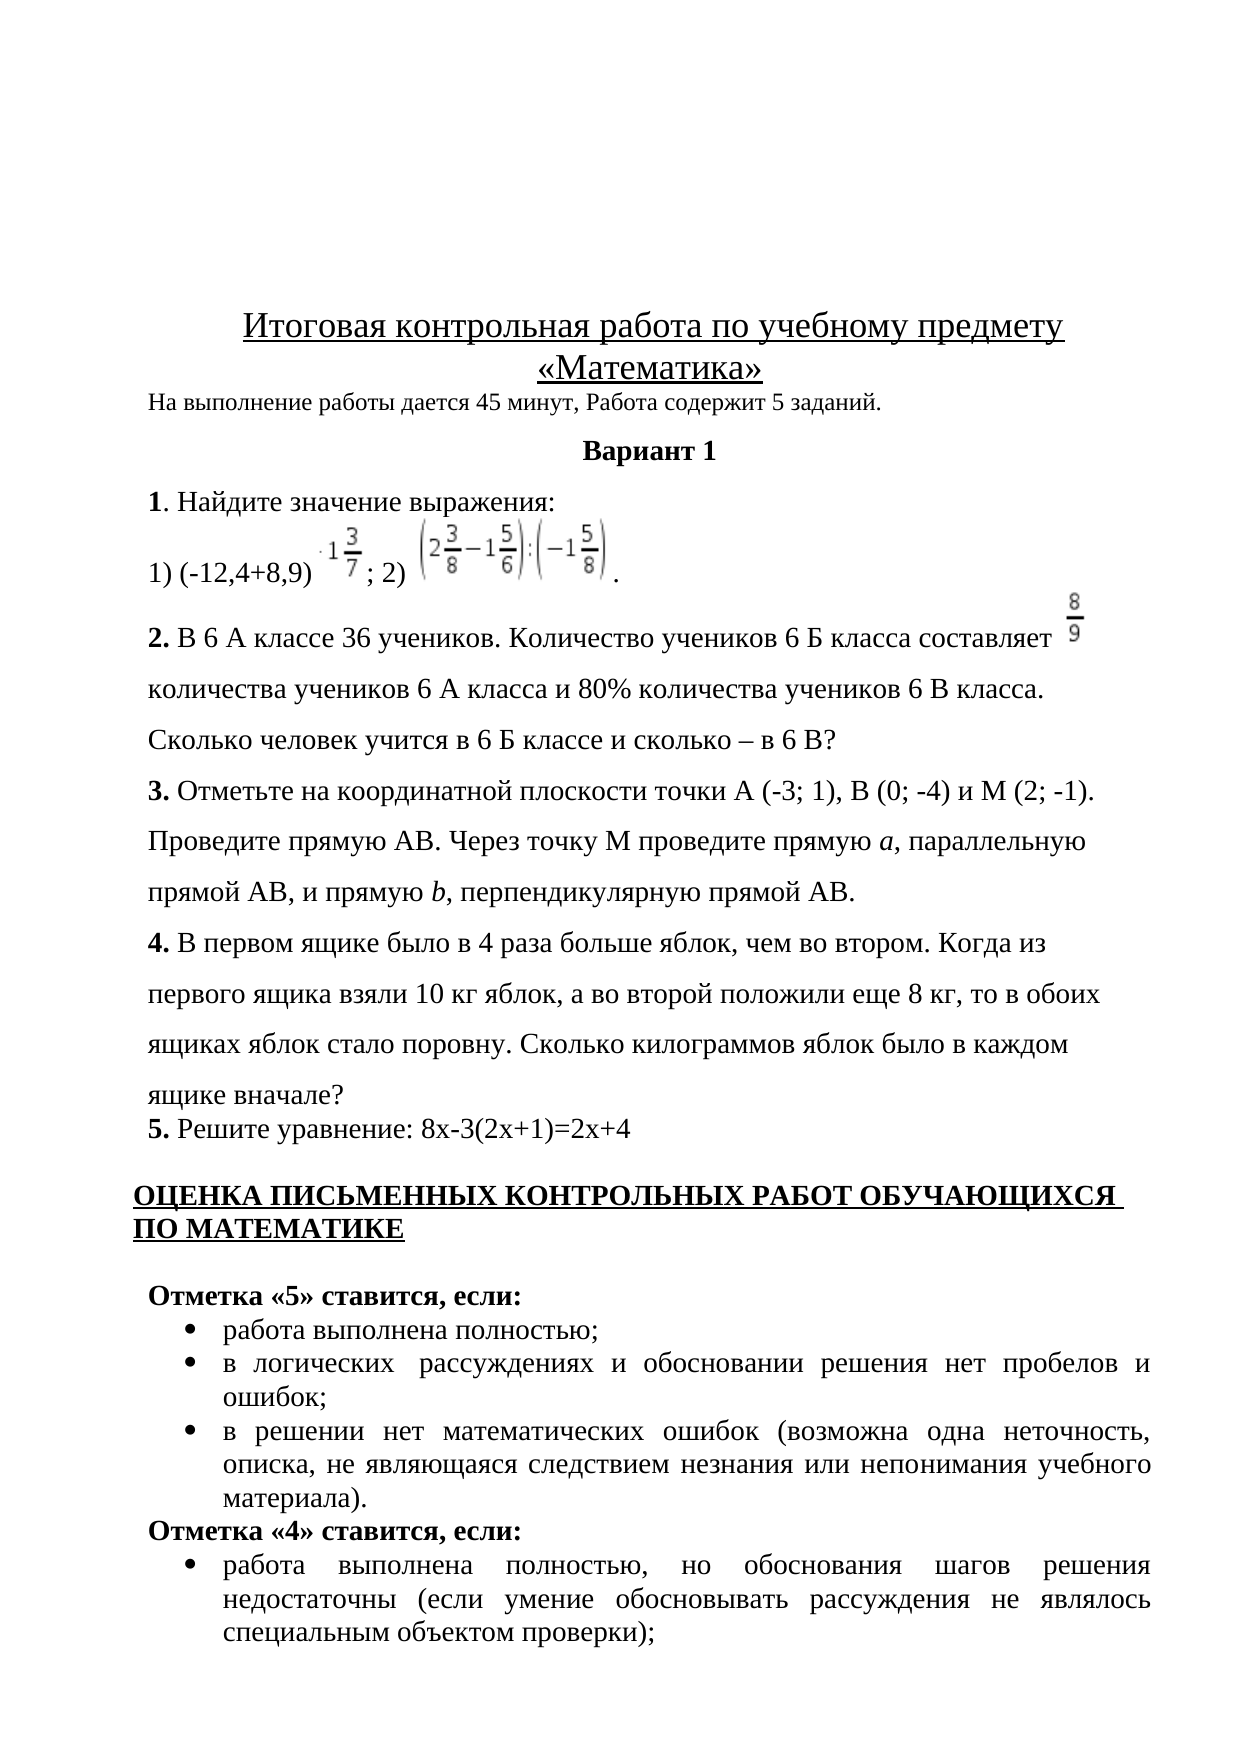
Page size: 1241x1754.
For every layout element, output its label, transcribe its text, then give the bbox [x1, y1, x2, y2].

text 5. Решите уравнение: 8х-3(2х+1)=2х+4 [148, 1111, 1152, 1144]
picture [413, 517, 613, 583]
list работа выполнена полностью, но обоснования шагов решения недостаточны (если умение обосновывать рассуждения не являлось специальным объектом проверки); [185, 1547, 1152, 1648]
text Отметка «5» ставится, если: [148, 1278, 1152, 1312]
text 4. В первом ящике было в 4 раза больше яблок, чем во втором. Когда из первого ящика взяли 10 кг яблок, а во второй положили еще 8 кг, то в обоих ящиках яблок стало поровну. Сколько килограммов яблок было в каждом ящике вначале? [148, 908, 1152, 1111]
text Вариант 1 [148, 416, 1152, 467]
text 1. Найдите значение выражения: [148, 467, 1152, 517]
text 3. Отметьте на координатной плоскости точки А (-3; 1), В (0; -4) и М (2; -1). Проведите прямую АВ. Через точку М проведите прямую а, параллельную прямой АВ, и прямую b, перпендикулярную прямой АВ. [148, 756, 1152, 908]
text Отметка «4» ставится, если: [148, 1513, 1152, 1547]
text 2. В 6 А классе 36 учеников. Количество учеников 6 Б класса составляет количества учеников 6 А класса и 80% количества учеников 6 В класса. Сколько человек учится в 6 Б классе и сколько – в 6 В? [148, 588, 1152, 756]
list в решении нет математических ошибок (возможна одна неточность, описка, не являющаяся следствием незнания или непонимания учебного материала). [185, 1413, 1152, 1513]
text 1) (-12,4+8,9); 2) . [148, 517, 1152, 588]
list работа выполнена полностью; [185, 1312, 1152, 1346]
picture [1059, 588, 1089, 648]
list в логических рассуждениях и обосновании решения нет пробелов и ошибок; [185, 1346, 1152, 1413]
text Итоговая контрольная работа по учебному предмету «Математика» [148, 303, 1152, 387]
text ОЦЕНКА ПИСЬМЕННЫХ КОНТРОЛЬНЫХ РАБОТ ОБУЧАЮЩИХСЯ ПО МАТЕМАТИКЕ [133, 1178, 1152, 1245]
text На выполнение работы дается 45 минут, Работа содержит 5 заданий. [148, 387, 1152, 416]
picture [312, 523, 367, 583]
